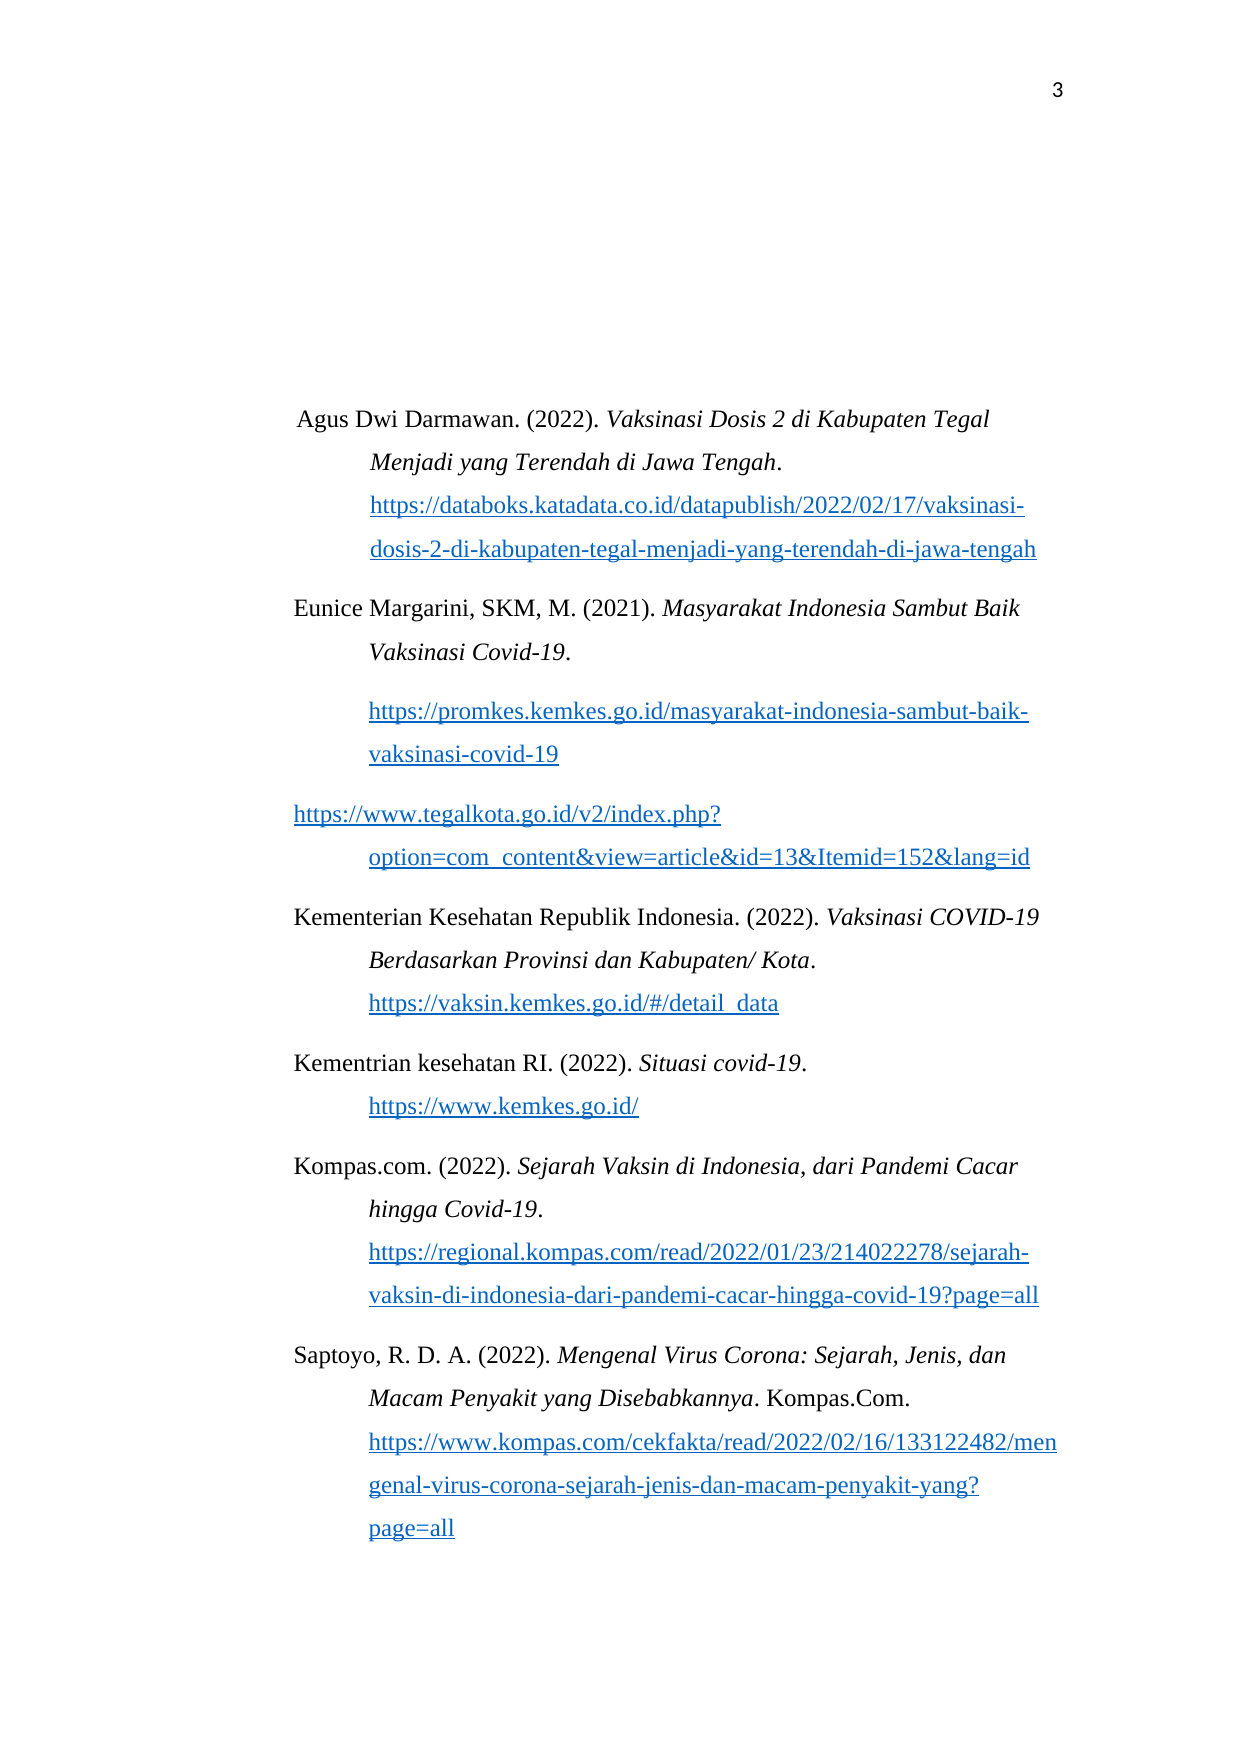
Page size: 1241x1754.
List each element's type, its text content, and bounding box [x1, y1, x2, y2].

text Kementrian kesehatan RI. (2022). Situasi covid-19. https://www.kemkes.go.id/ [293, 1048, 1063, 1120]
text Saptoyo, R. D. A. (2022). Mengenal Virus Corona: Sejarah, Jenis, dan Macam Penyakit yang Disebabkannya. Kompas.Com. https://www.kompas.com/cekfakta/read/2022/02/16/133122482/mengenal-virus-corona-sejarah-jenis-dan-macam-penyakit-yang?page=all [293, 1340, 1063, 1542]
text https://www.tegalkota.go.id/v2/index.php?option=com_content&view=article&id=13&Itemid=152&lang=id [293, 799, 1063, 871]
text Kementerian Kesehatan Republik Indonesia. (2022). Vaksinasi COVID-19 Berdasarkan Provinsi dan Kabupaten/ Kota. https://vaksin.kemkes.go.id/#/detail_data [293, 902, 1063, 1017]
text Eunice Margarini, SKM, M. (2021). Masyarakat Indonesia Sambut Baik Vaksinasi Covid-19. [293, 593, 1063, 665]
text https://promkes.kemkes.go.id/masyarakat-indonesia-sambut-baik-vaksinasi-covid-19 [368, 696, 1063, 768]
text Agus Dwi Darmawan. (2022). Vaksinasi Dosis 2 di Kabupaten Tegal Menjadi yang Terendah di Jawa Tengah. https://databoks.katadata.co.id/datapublish/2022/02/17/vaksinasi-dosis-2-di-kabupaten-tegal-menjadi-yang-terendah-di-jawa-tengah [296, 404, 1063, 562]
text Kompas.com. (2022). Sejarah Vaksin di Indonesia, dari Pandemi Cacar hingga Covid-19. https://regional.kompas.com/read/2022/01/23/214022278/sejarah-vaksin-di-indonesia-dari-pandemi-cacar-hingga-covid-19?page=all [293, 1151, 1063, 1309]
